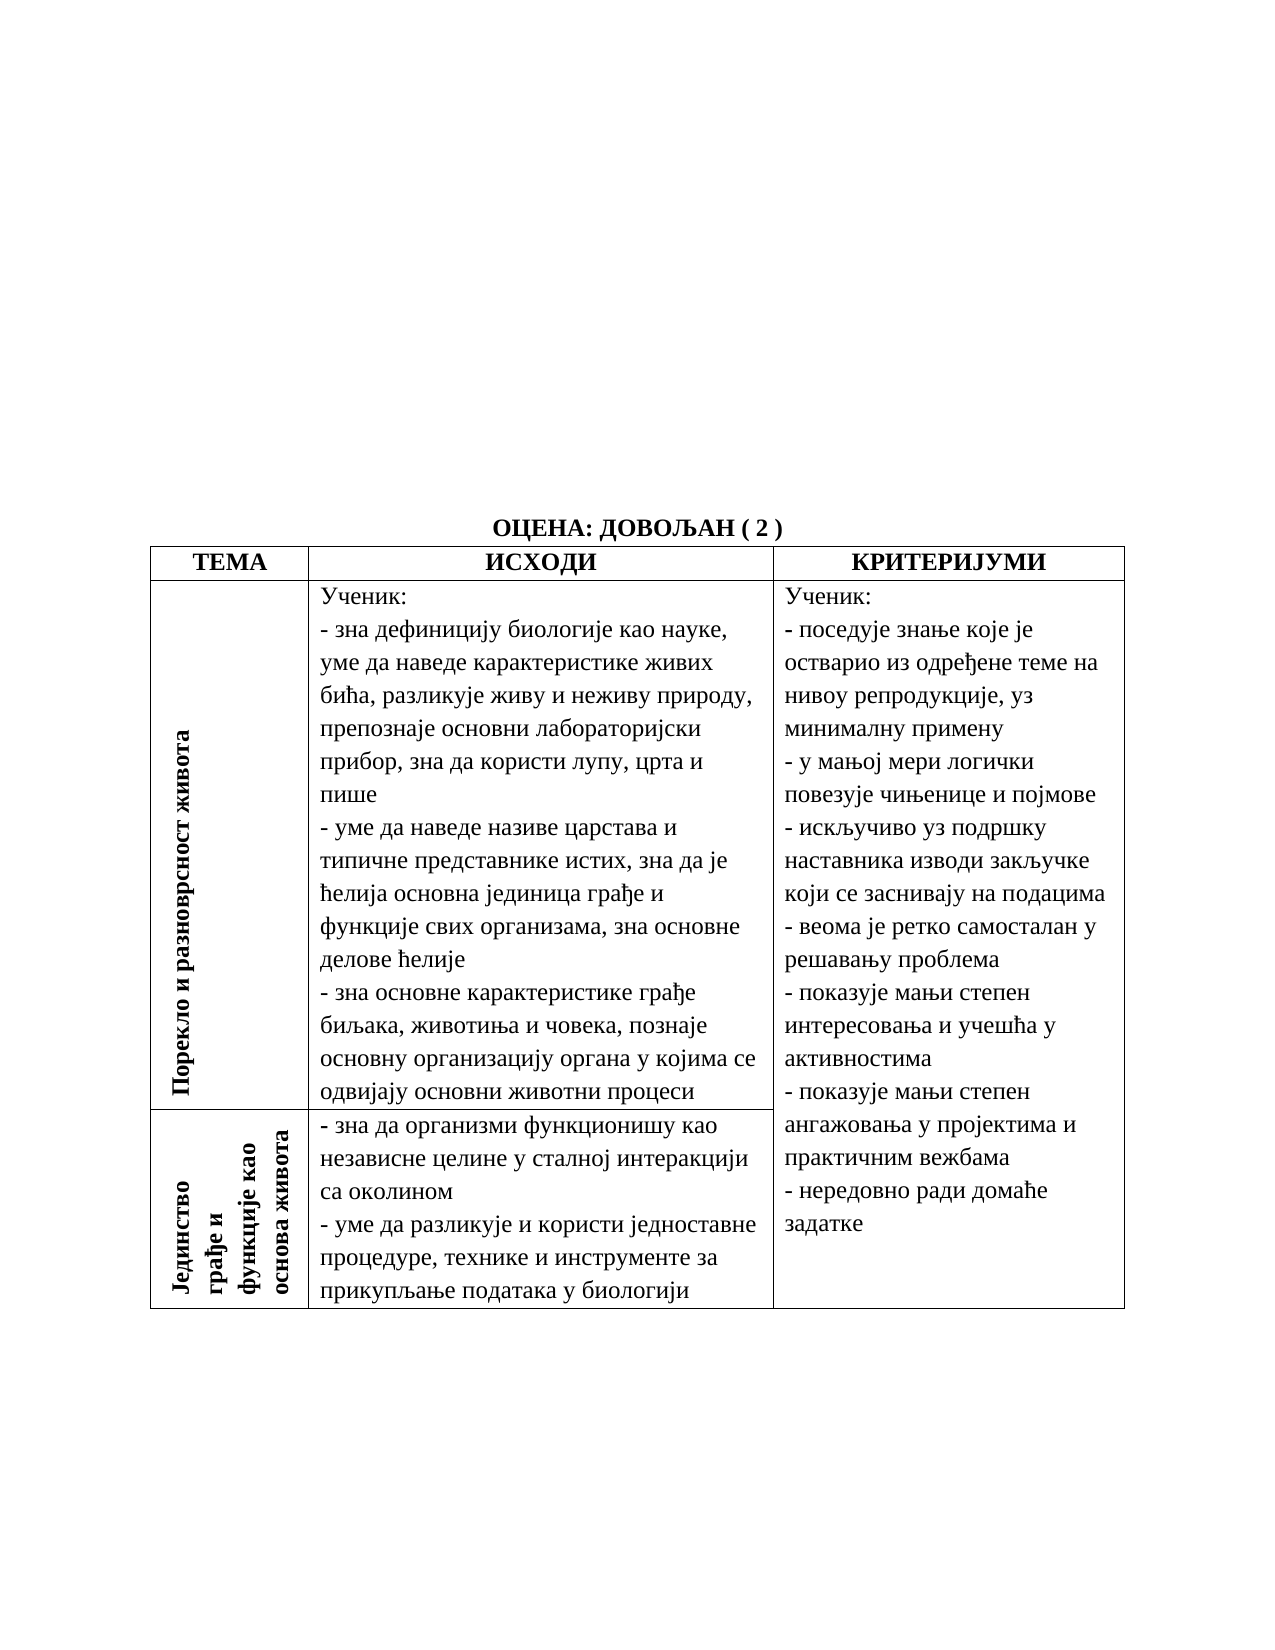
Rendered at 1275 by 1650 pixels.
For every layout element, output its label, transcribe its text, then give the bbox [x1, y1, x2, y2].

table_cell Ученик: - поседује знање које је остварио из одређене теме на нивоу репродукције, уз минималну примену - у мањој мери логички повезује чињенице и појмове - искључиво уз подршку наставника изводи закључке који се заснивају на подацима - веома је ретко самосталан у решавању проблема - показује мањи степен интересовања и учешћа у активностима - показује мањи степен ангажовања у пројектима и практичним вежбама - нередовно ради домаће задатке [774, 581, 1124, 1308]
table_header ТЕМА [151, 547, 308, 580]
table_header КРИТЕРИЈУМИ [774, 547, 1124, 580]
table_cell Ученик: - зна дефиницију биологије као науке, уме да наведе карактеристике живих бића, разликује живу и неживу природу, препознаје основни лабораторијски прибор, зна да користи лупу, црта и пише - уме да наведе називе царстава и типичне представнике истих, зна да је ћелија основна јединица грађе и функције свих организама, зна основне делове ћелије - зна основне карактеристике грађе биљака, животиња и човека, познаје основну организацију органа у којима се одвијају основни животни процеси [309, 581, 773, 1109]
table_cell Порекло и разноврсност живота [151, 581, 308, 1109]
text ОЦЕНА: ДОВОЉАН ( 2 ) [150, 513, 1125, 542]
table_cell Јединство грађе и функције као основа живота [151, 1110, 308, 1308]
table_cell - зна да организми функционишу као независне целине у сталној интеракцији са околином - уме да разликује и користи једноставне процедуре, технике и инструменте за прикупљање података у биологији [309, 1110, 773, 1308]
table_header ИСХОДИ [309, 547, 773, 580]
